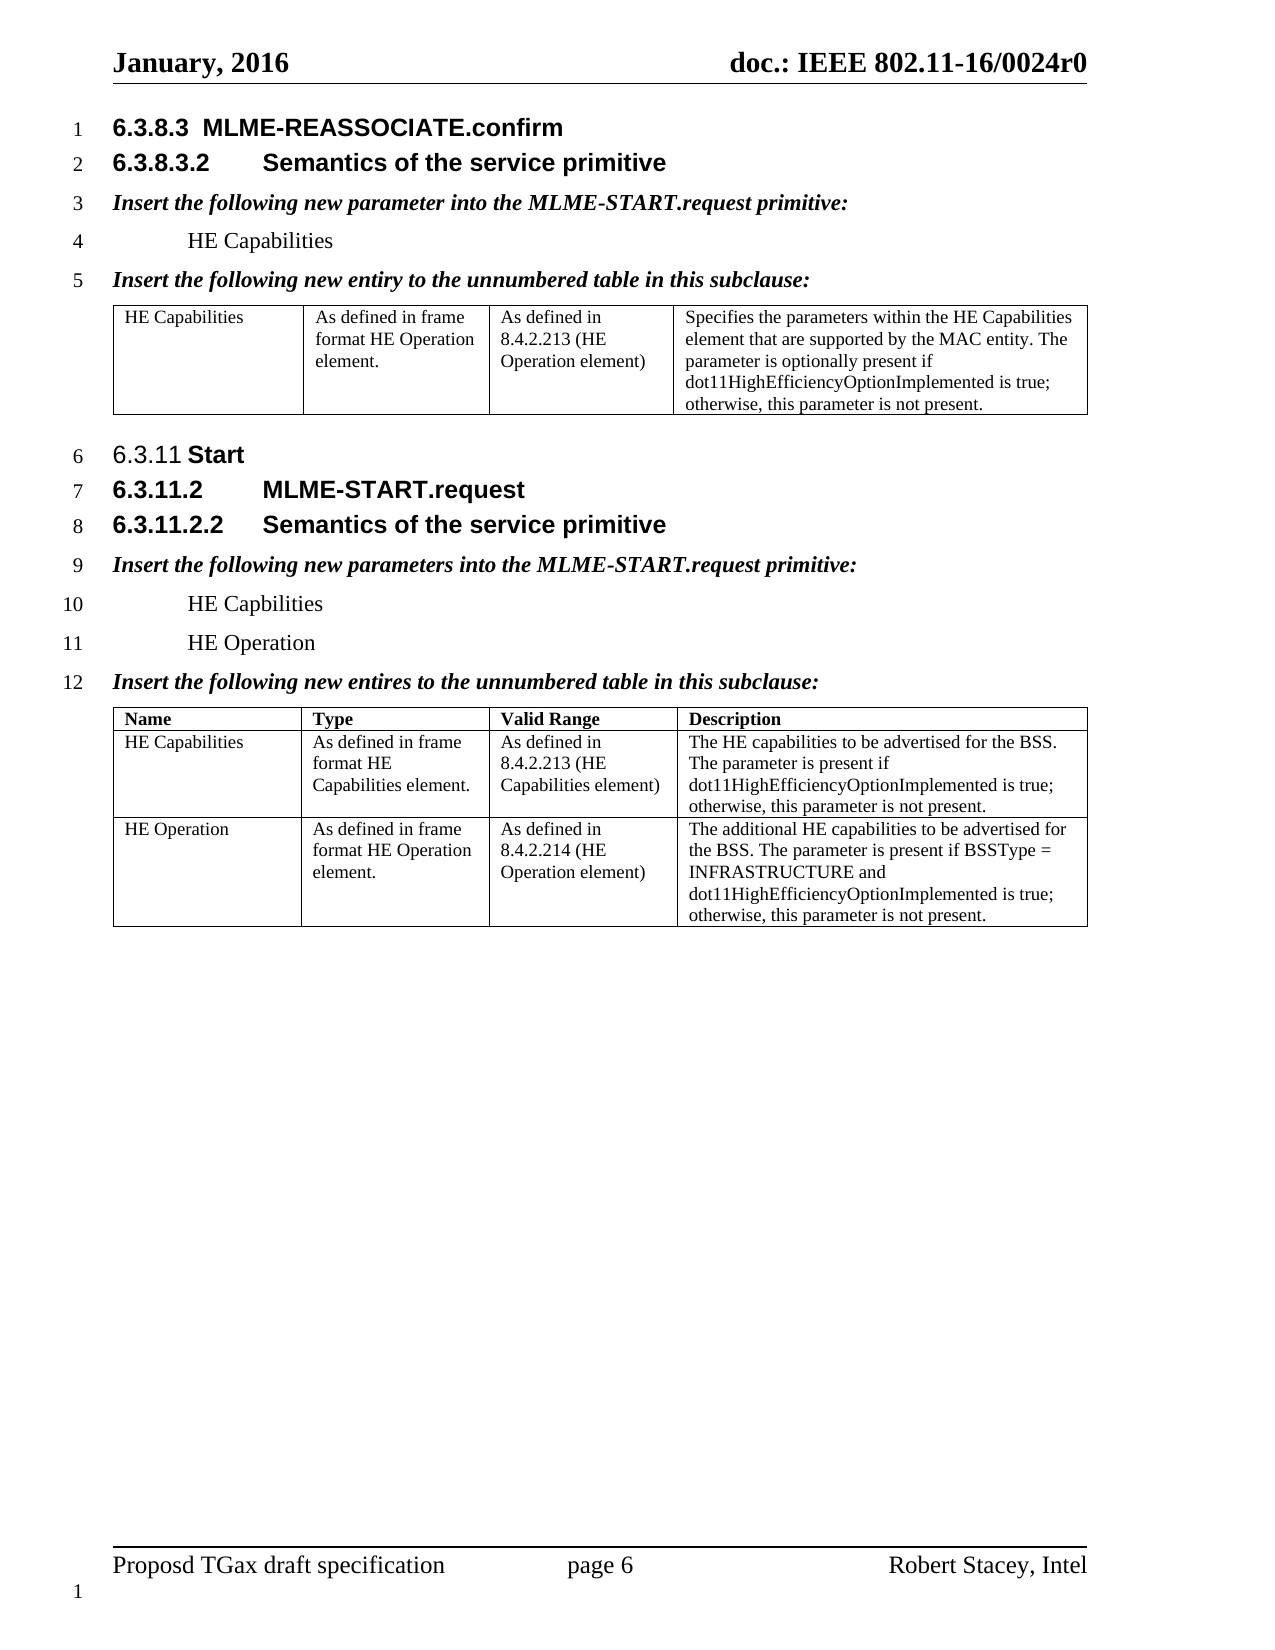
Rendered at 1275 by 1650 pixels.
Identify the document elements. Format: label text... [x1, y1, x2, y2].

table_cell HE Operation [114, 818, 301, 926]
table_header Valid Range [490, 708, 677, 729]
table_cell The HE capabilities to be advertised for the BSS. The parameter is present if dot11HighEfficiencyOptionImplemented is true; otherwise, this parameter is not present. [678, 731, 1087, 817]
text HE Capabilities [187, 228, 1087, 254]
subtitle Semantics of the service primitive [112, 147, 1087, 176]
table_header Name [114, 708, 301, 729]
table_header HE Capabilities [114, 306, 303, 414]
table_cell As defined in frame format HE Capabilities element. [302, 731, 489, 817]
text Insert the following new parameter into the MLME-START.request primitive: [112, 189, 1087, 215]
table_header Type [302, 708, 489, 729]
text Insert the following new parameters into the MLME-START.request primitive: [112, 551, 1087, 578]
subtitle MLME-REASSOCIATE.confirm [112, 112, 1087, 141]
table_header As defined in frame format HE Operation element. [304, 306, 489, 414]
table_cell As defined in frame format HE Operation element. [302, 818, 489, 926]
subtitle Semantics of the service primitive [112, 510, 1087, 539]
table_cell As defined in 8.4.2.213 (HE Capabilities element) [490, 731, 677, 817]
text HE Operation [187, 629, 1087, 656]
table_header As defined in 8.4.2.213 (HE Operation element) [490, 306, 673, 414]
text Insert the following new entires to the unnumbered table in this subclause: [112, 668, 1087, 694]
table_cell As defined in 8.4.2.214 (HE Operation element) [490, 818, 677, 926]
text HE Capbilities [187, 590, 1087, 617]
text Insert the following new entiry to the unnumbered table in this subclause: [112, 266, 1087, 293]
subtitle MLME-START.request [112, 475, 1087, 504]
subtitle Start [112, 440, 1087, 469]
table_cell HE Capabilities [114, 731, 301, 817]
table_cell The additional HE capabilities to be advertised for the BSS. The parameter is present if BSSType = INFRASTRUCTURE and dot11HighEfficiencyOptionImplemented is true; otherwise, this parameter is not present. [678, 818, 1087, 926]
table_header Description [678, 708, 1087, 729]
